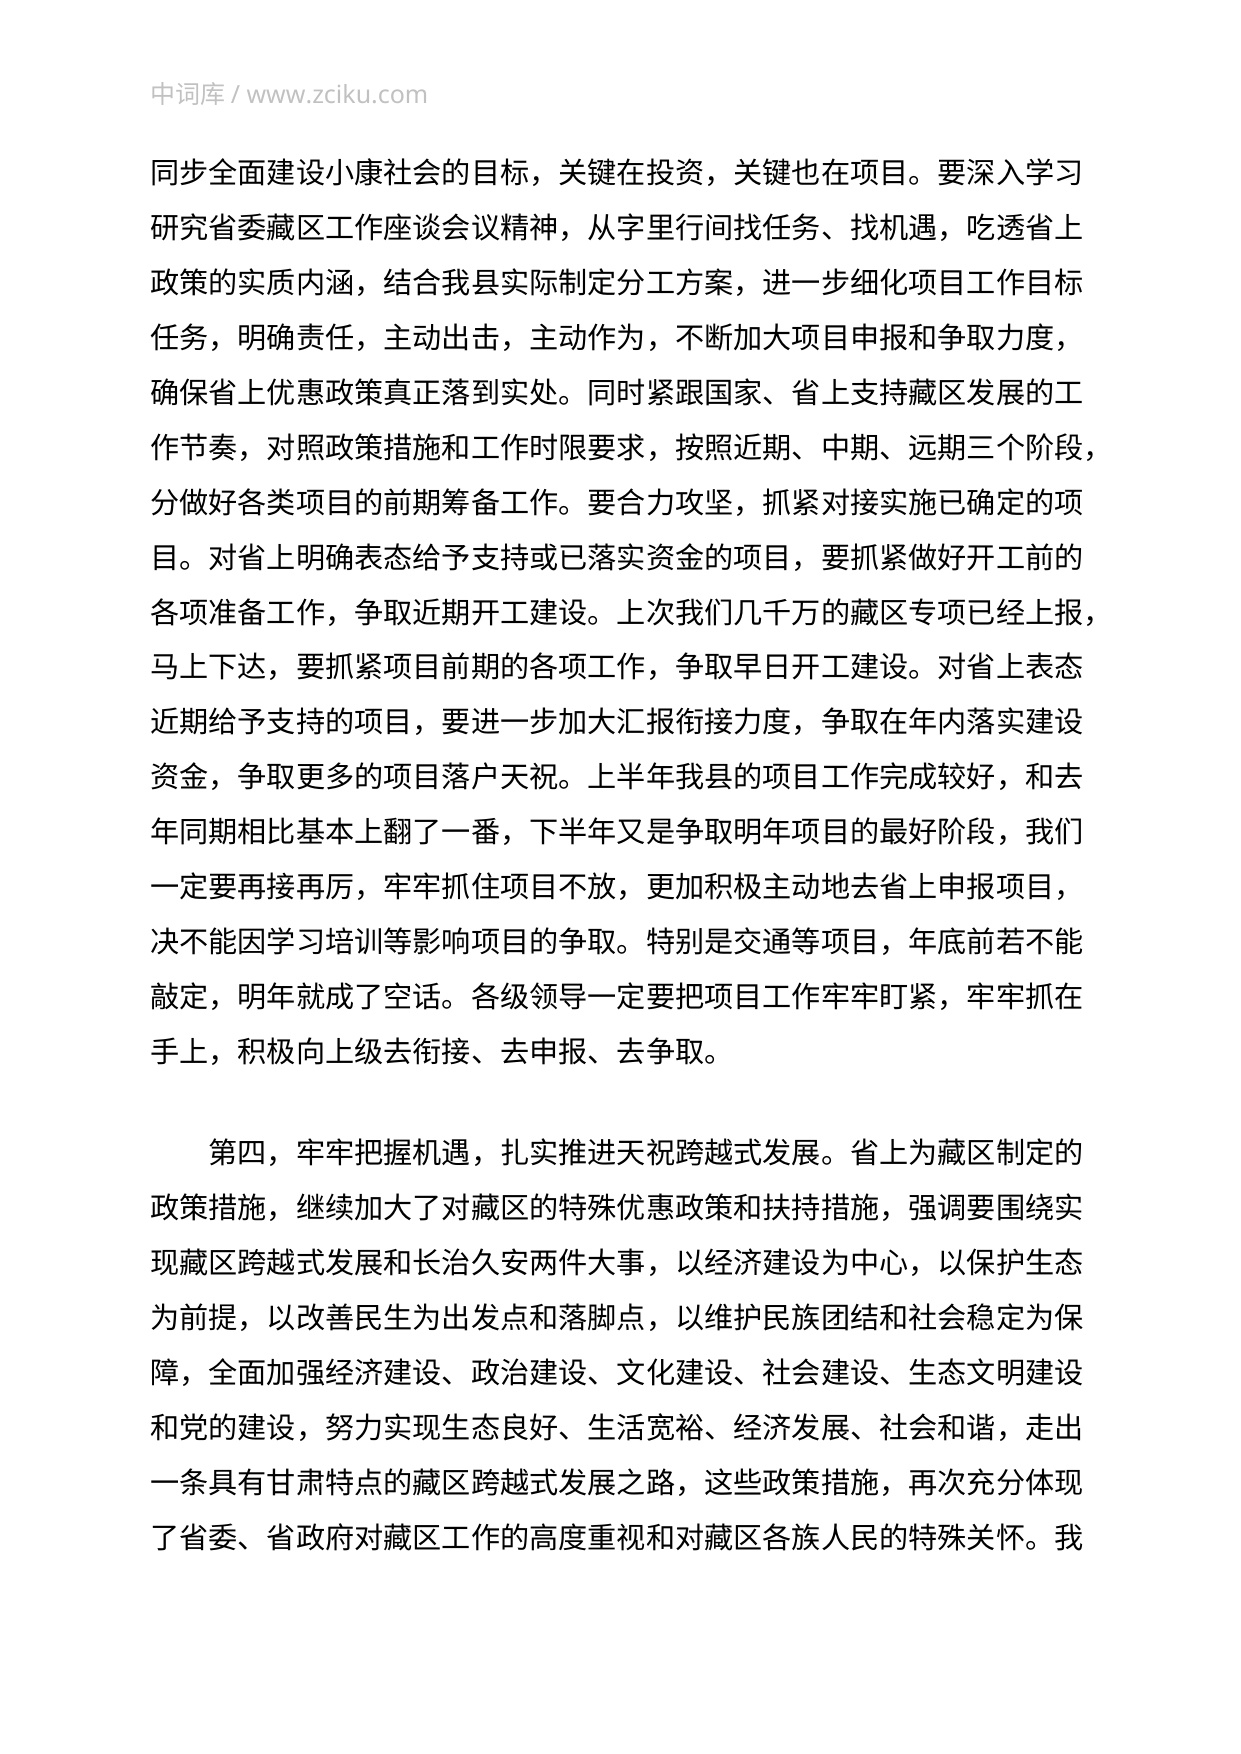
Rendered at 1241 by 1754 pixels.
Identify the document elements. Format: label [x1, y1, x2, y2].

text [150, 1130, 1090, 1557]
text [150, 150, 1090, 1071]
